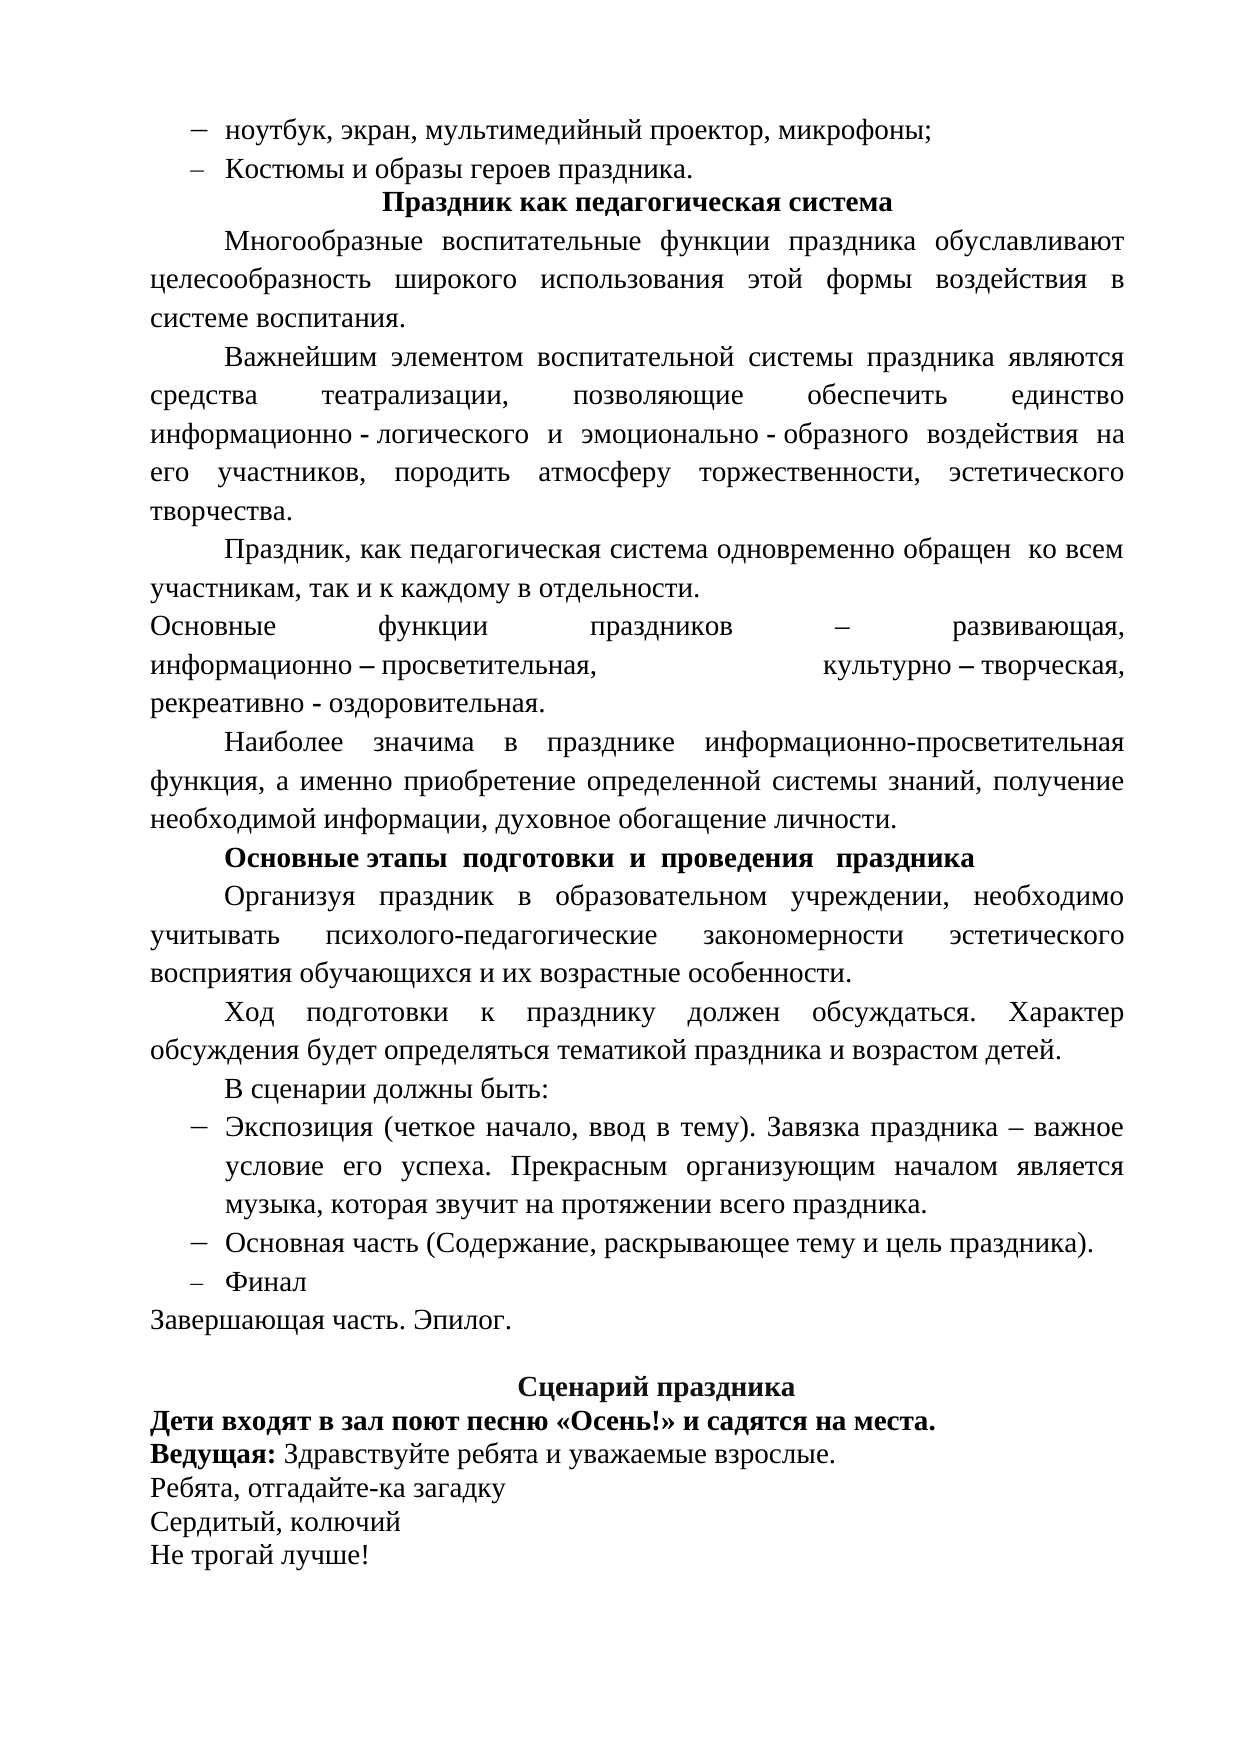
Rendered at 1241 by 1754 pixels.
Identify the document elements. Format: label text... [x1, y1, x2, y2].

text Важнейшим элементом воспитательной системы праздника являются средства театрализации, позволяющие обеспечить единство информационно - логического и эмоционально - образного воздействия на его участников, породить атмосферу торжественности, эстетического творчества. [150, 339, 1125, 526]
list Основная часть (Содержание, раскрывающее тему и цель праздника). [187, 1225, 1125, 1259]
text Ребята, отгадайте-ка загадку [150, 1470, 1125, 1504]
text Завершающая часть. Эпилог. [150, 1302, 1125, 1336]
text Праздник как педагогическая система [150, 184, 1125, 218]
list Экспозиция (четкое начало, ввод в тему). Завязка праздника – важное условие его успеха. Прекрасным организующим началом является музыка, которая звучит на протяжении всего праздника. [187, 1109, 1125, 1220]
text Сердитый, колючий [150, 1504, 1125, 1537]
text Основные функции праздников – развивающая, информационно – просветительная, культурно – творческая, рекреативно - оздоровительная. [150, 608, 1125, 719]
text Ход подготовки к празднику должен обсуждаться. Характер обсуждения будет определяться тематикой праздника и возрастом детей. [150, 994, 1125, 1066]
text Организуя праздник в образовательном учреждении, необходимо учитывать психолого-педагогические закономерности эстетического восприятия обучающихся и их возрастные особенности. [150, 878, 1125, 989]
text Сценарий праздника [150, 1369, 1125, 1403]
text Основные этапы подготовки и проведения праздника [150, 840, 1125, 873]
text В сценарии должны быть: [150, 1071, 1125, 1104]
text Дети входят в зал поют песню «Осень!» и садятся на места. [150, 1403, 1125, 1437]
text Не трогай лучше! [150, 1537, 1125, 1571]
list Финал [187, 1264, 1125, 1297]
text Праздник, как педагогическая система одновременно обращен ко всем участникам, так и к каждому в отдельности. [150, 531, 1125, 603]
list Костюмы и образы героев праздника. [187, 151, 1125, 184]
text Наиболее значима в празднике информационно-просветительная функция, а именно приобретение определенной системы знаний, получение необходимой информации, духовное обогащение личности. [150, 724, 1125, 835]
text Многообразные воспитательные функции праздника обуславливают целесообразность широкого использования этой формы воздействия в системе воспитания. [150, 223, 1125, 334]
text Ведущая: Здравствуйте ребята и уважаемые взрослые. [150, 1437, 1125, 1470]
list ноутбук, экран, мультимедийный проектор, микрофоны; [187, 112, 1125, 146]
